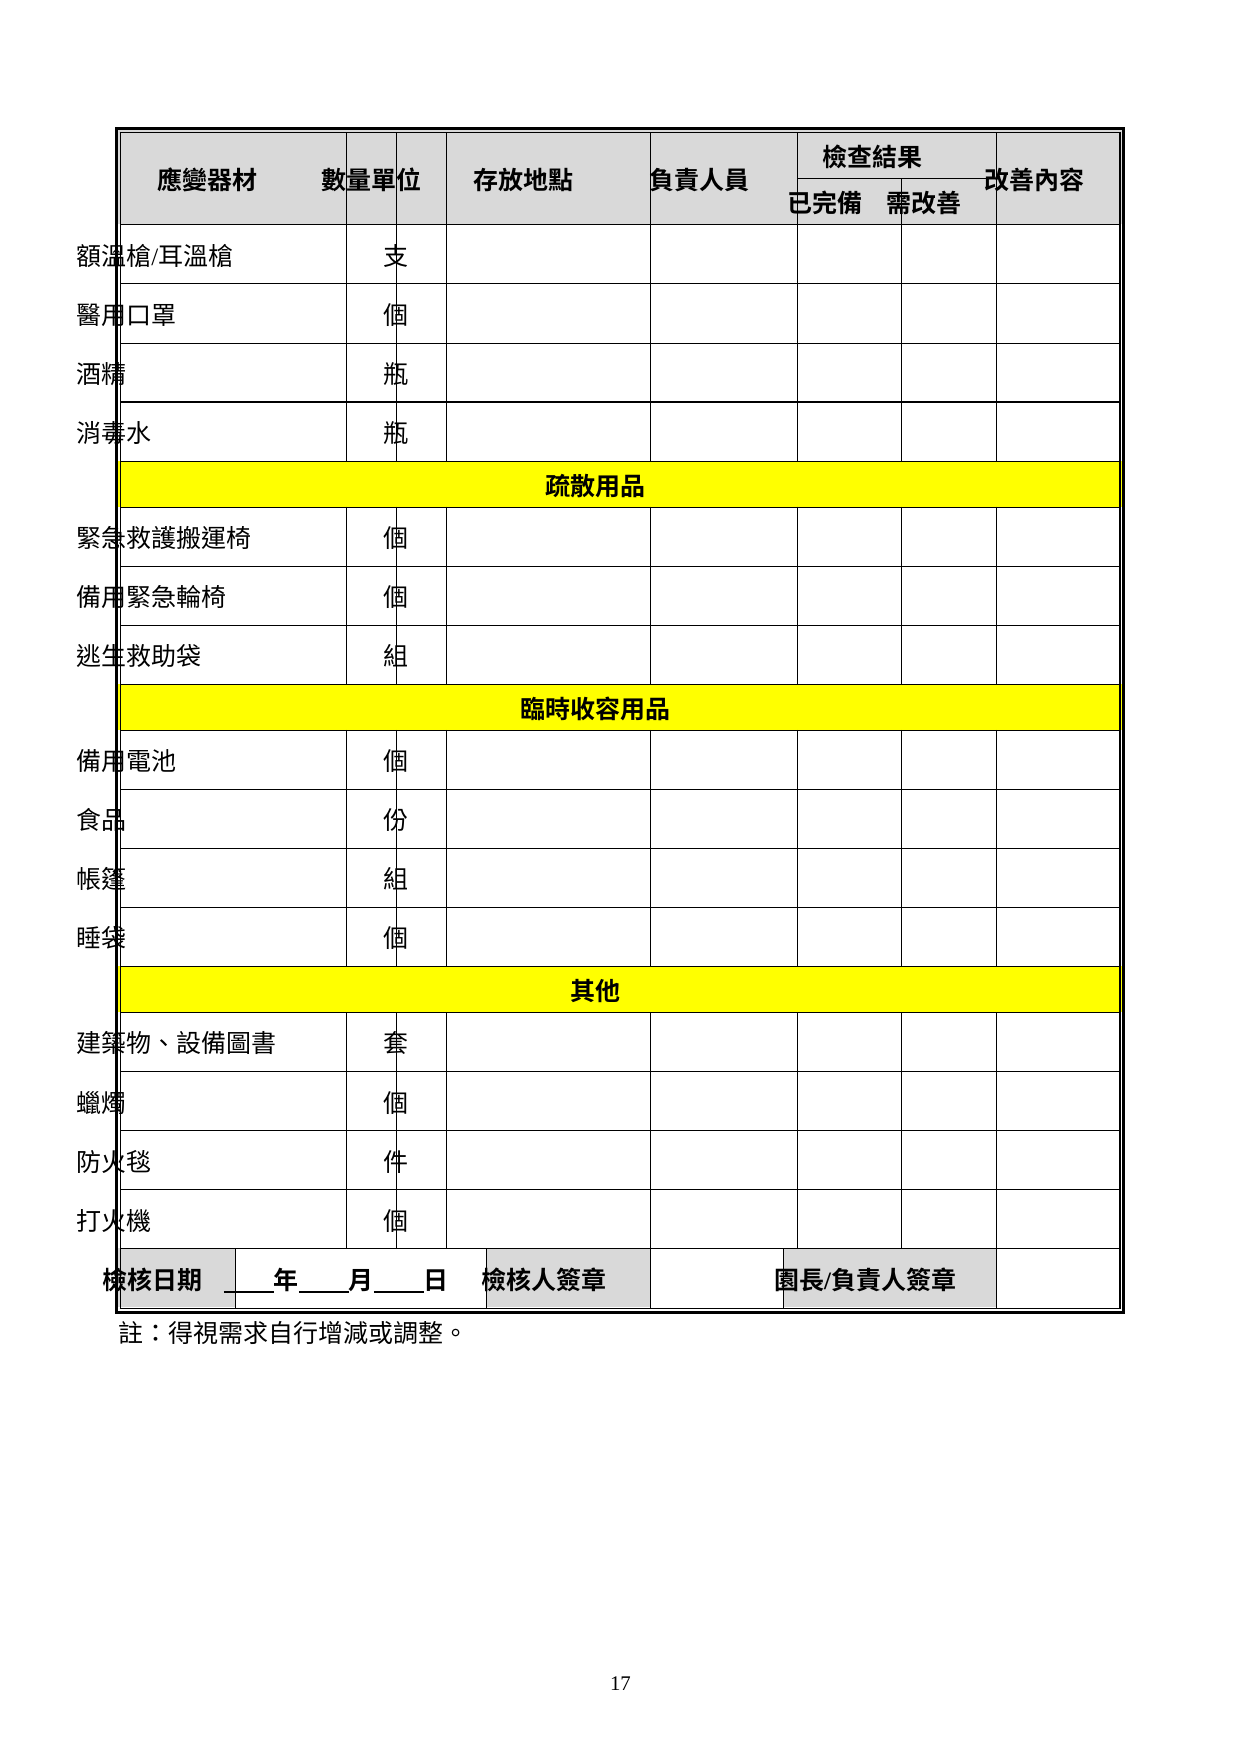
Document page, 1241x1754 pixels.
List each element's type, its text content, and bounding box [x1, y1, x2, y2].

table_cell 食品 [121, 790, 346, 848]
table_cell 酒精 [121, 344, 346, 401]
table_cell 瓶 [397, 344, 446, 401]
table_cell [347, 225, 396, 283]
table_cell 蠟燭 [121, 1072, 346, 1130]
table_cell [447, 403, 650, 461]
table_cell [997, 567, 1119, 625]
table_cell 備用緊急輪椅 [121, 567, 346, 625]
table_cell [347, 1190, 396, 1248]
table_cell [798, 1013, 901, 1071]
table_cell 支 [397, 225, 446, 283]
table_cell [902, 225, 996, 283]
table_cell [997, 1190, 1119, 1248]
table_cell [347, 790, 396, 848]
table_cell 逃生救助袋 [121, 626, 346, 684]
table_cell [651, 790, 797, 848]
table_cell [447, 790, 650, 848]
table_cell [997, 908, 1119, 966]
table_cell 個 [397, 908, 446, 966]
table_header 應變器材 [121, 133, 346, 224]
table_cell [651, 1072, 797, 1130]
table_cell [997, 225, 1119, 283]
table_cell [798, 731, 901, 789]
table_cell [651, 626, 797, 684]
table_cell [447, 225, 650, 283]
table_cell [798, 344, 901, 401]
table_cell [997, 284, 1119, 342]
table_cell [447, 731, 650, 789]
table_cell 年 月 日 [236, 1249, 486, 1307]
table_header 檢查結果 [798, 133, 996, 178]
table_cell 其他 [121, 967, 1119, 1012]
table_cell [447, 284, 650, 342]
table_cell 消毒水 [121, 403, 346, 461]
table_cell 檢核日期 [121, 1249, 235, 1307]
table_cell [447, 1190, 650, 1248]
table_cell [447, 1131, 650, 1189]
table_cell 建築物、設備圖書 [121, 1013, 346, 1071]
table_cell [347, 344, 396, 401]
table_cell [447, 908, 650, 966]
table_cell [651, 908, 797, 966]
table_cell [997, 1131, 1119, 1189]
table_cell [997, 403, 1119, 461]
table_cell [798, 225, 901, 283]
table_cell 個 [397, 508, 446, 566]
table_cell [798, 403, 901, 461]
table_cell [798, 284, 901, 342]
table_cell [651, 731, 797, 789]
table_header 改善內容 [997, 133, 1119, 224]
table_cell [902, 567, 996, 625]
table_cell [651, 1190, 797, 1248]
table_cell [902, 849, 996, 907]
table_cell [997, 731, 1119, 789]
table_cell [902, 731, 996, 789]
table_cell [902, 1072, 996, 1130]
table_cell 個 [397, 284, 446, 342]
table_cell [902, 508, 996, 566]
table_cell [651, 403, 797, 461]
table_cell [347, 908, 396, 966]
table_cell [798, 508, 901, 566]
table_cell [447, 508, 650, 566]
table_cell 園長/負責人簽章 [784, 1249, 996, 1307]
table_cell 已完備 [798, 179, 901, 224]
table_header 數量 [347, 133, 396, 224]
table_cell [902, 908, 996, 966]
table_cell [651, 1249, 783, 1307]
table_header 單位 [397, 133, 446, 224]
table_cell 打火機 [121, 1190, 346, 1248]
table_cell 需改善 [902, 179, 996, 224]
table_cell [347, 1131, 396, 1189]
table_cell [798, 790, 901, 848]
table_cell [997, 508, 1119, 566]
table_cell 瓶 [397, 403, 446, 461]
table_cell [798, 1072, 901, 1130]
table_cell [798, 1131, 901, 1189]
table_cell [447, 344, 650, 401]
table_cell 醫用口罩 [121, 284, 346, 342]
table_cell 檢核人簽章 [487, 1249, 650, 1307]
table_cell [347, 403, 396, 461]
table_cell [798, 908, 901, 966]
table_cell 帳篷 [121, 849, 346, 907]
table_cell 個 [397, 1190, 446, 1248]
table_cell [902, 790, 996, 848]
table_cell [997, 344, 1119, 401]
table_cell 防火毯 [121, 1131, 346, 1189]
table_cell [347, 1013, 396, 1071]
table_cell 組 [397, 626, 446, 684]
table_cell [347, 626, 396, 684]
table_cell [447, 1013, 650, 1071]
table_cell [447, 567, 650, 625]
table_header 存放地點 [447, 133, 650, 224]
table_cell [902, 1190, 996, 1248]
table_cell [798, 567, 901, 625]
table_cell 備用電池 [121, 731, 346, 789]
table_cell [997, 626, 1119, 684]
table_cell [651, 849, 797, 907]
text 註：得視需求自行增減或調整。 [118, 1314, 1122, 1350]
table_cell [447, 1072, 650, 1130]
table_cell [997, 790, 1119, 848]
table_cell [798, 1190, 901, 1248]
table_cell [798, 626, 901, 684]
table_cell [651, 1013, 797, 1071]
table_cell [651, 225, 797, 283]
table_cell [997, 849, 1119, 907]
table_cell [651, 508, 797, 566]
table_cell [798, 849, 901, 907]
table_cell [347, 508, 396, 566]
table_cell [447, 626, 650, 684]
table_cell [997, 1072, 1119, 1130]
table_cell 臨時收容用品 [121, 685, 1119, 730]
table_cell 緊急救護搬運椅 [121, 508, 346, 566]
table_cell [347, 567, 396, 625]
table_cell [902, 403, 996, 461]
table_cell 額溫槍/耳溫槍 [121, 225, 346, 283]
table_cell [902, 344, 996, 401]
table_cell 個 [397, 731, 446, 789]
table_cell [651, 344, 797, 401]
table_cell [447, 849, 650, 907]
table_cell 疏散用品 [121, 462, 1119, 507]
table_cell 份 [397, 790, 446, 848]
table_cell [347, 1072, 396, 1130]
table_cell [997, 1013, 1119, 1071]
table_cell 套 [397, 1013, 446, 1071]
table_cell [651, 567, 797, 625]
table_header 負責人員 [651, 133, 797, 224]
table_cell [997, 1249, 1119, 1307]
table_cell [902, 1131, 996, 1189]
table_cell [902, 626, 996, 684]
table_cell 個 [397, 567, 446, 625]
table_cell [651, 1131, 797, 1189]
table_cell 件 [397, 1131, 446, 1189]
table_cell [902, 284, 996, 342]
table_cell 組 [397, 849, 446, 907]
table_cell 個 [397, 1072, 446, 1130]
table_cell [902, 1013, 996, 1071]
table_cell [347, 849, 396, 907]
table_cell [347, 284, 396, 342]
table_cell [651, 284, 797, 342]
table_cell [347, 731, 396, 789]
table_cell 睡袋 [121, 908, 346, 966]
